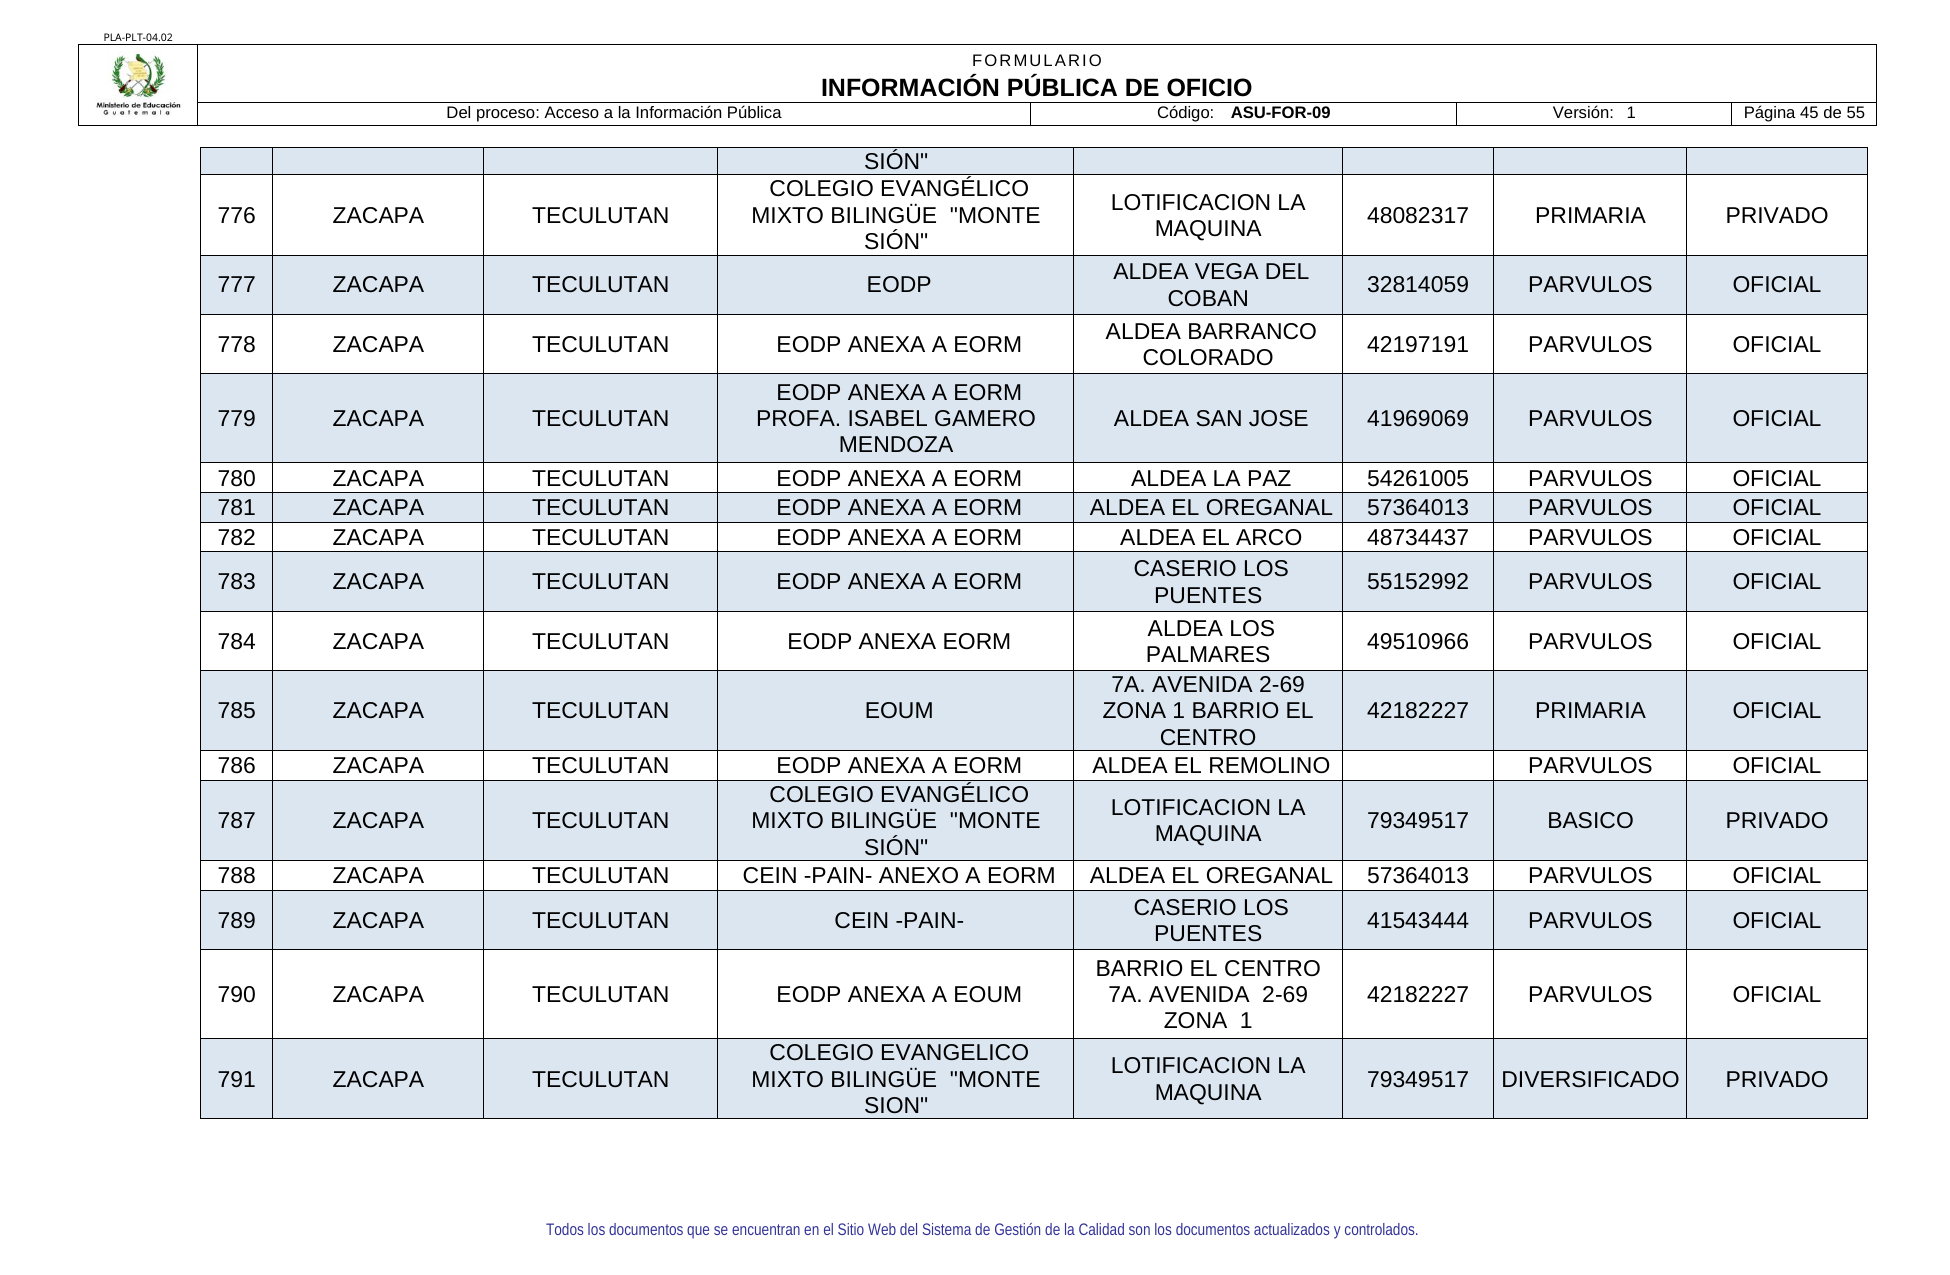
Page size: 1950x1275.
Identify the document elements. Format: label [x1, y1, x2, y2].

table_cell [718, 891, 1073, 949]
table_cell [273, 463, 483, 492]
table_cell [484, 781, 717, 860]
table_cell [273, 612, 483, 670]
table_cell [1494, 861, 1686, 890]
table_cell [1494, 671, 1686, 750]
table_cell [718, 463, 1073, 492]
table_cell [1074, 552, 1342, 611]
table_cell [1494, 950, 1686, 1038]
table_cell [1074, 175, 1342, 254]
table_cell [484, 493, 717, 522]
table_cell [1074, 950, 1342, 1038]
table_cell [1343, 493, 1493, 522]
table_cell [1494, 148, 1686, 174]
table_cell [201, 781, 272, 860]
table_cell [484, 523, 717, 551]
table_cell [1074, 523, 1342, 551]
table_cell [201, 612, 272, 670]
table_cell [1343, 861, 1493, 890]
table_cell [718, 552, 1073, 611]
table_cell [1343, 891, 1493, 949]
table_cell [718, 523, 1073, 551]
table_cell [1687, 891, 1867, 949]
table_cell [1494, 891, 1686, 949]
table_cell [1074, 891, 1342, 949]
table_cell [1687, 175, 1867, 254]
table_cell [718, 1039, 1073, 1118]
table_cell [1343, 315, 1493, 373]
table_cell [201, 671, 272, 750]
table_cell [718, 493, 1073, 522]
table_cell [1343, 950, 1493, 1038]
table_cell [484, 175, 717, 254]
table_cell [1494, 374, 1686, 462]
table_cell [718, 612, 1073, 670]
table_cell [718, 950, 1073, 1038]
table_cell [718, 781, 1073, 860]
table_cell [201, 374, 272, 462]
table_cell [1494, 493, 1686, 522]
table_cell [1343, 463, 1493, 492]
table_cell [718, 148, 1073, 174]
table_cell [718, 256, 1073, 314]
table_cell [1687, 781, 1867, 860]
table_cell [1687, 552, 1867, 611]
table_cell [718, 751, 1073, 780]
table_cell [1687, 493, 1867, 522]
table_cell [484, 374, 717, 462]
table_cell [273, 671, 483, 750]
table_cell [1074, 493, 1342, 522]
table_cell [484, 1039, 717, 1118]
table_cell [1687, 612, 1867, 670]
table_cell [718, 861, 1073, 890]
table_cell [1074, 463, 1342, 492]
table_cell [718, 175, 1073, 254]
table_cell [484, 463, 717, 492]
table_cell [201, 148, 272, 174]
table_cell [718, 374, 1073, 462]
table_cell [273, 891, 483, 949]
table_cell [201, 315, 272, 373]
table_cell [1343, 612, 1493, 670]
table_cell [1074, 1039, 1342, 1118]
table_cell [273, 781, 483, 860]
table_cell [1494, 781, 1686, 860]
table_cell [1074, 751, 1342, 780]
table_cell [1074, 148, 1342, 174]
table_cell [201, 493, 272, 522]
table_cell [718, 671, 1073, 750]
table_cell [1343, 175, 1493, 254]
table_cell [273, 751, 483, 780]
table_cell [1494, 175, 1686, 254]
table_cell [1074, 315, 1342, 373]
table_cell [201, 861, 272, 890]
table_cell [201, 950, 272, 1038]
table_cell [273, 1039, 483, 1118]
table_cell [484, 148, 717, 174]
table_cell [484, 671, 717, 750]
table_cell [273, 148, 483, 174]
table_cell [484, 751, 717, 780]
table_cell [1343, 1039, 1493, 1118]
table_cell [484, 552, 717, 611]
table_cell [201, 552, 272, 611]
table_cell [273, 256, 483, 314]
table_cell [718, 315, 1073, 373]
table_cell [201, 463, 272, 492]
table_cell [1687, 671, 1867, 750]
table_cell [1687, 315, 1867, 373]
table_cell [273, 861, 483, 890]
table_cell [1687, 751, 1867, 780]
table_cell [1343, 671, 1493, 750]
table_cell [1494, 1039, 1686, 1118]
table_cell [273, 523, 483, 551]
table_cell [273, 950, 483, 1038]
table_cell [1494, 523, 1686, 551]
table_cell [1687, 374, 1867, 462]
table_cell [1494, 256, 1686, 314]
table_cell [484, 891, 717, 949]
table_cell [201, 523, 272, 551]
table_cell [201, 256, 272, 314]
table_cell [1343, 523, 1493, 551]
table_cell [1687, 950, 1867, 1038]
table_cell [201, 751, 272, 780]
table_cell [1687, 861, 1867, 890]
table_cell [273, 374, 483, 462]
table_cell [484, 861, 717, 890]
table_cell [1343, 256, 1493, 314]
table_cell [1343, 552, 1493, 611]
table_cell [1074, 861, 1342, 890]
picture [95, 51, 181, 117]
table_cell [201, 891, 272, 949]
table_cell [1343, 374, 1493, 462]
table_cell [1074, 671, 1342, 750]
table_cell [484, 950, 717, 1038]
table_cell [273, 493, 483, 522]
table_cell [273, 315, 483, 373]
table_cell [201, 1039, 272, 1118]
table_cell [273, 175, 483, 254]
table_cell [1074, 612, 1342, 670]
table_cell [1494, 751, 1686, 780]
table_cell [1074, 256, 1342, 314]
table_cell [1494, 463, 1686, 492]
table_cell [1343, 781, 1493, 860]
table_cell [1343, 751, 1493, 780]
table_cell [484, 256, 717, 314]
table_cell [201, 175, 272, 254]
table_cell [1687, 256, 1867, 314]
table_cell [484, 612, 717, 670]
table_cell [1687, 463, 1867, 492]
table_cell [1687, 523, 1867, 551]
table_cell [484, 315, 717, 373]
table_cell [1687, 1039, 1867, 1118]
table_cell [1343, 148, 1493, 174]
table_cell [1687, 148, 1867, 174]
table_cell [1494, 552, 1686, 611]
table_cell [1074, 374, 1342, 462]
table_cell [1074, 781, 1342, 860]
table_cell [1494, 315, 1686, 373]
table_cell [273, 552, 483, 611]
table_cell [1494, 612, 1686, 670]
